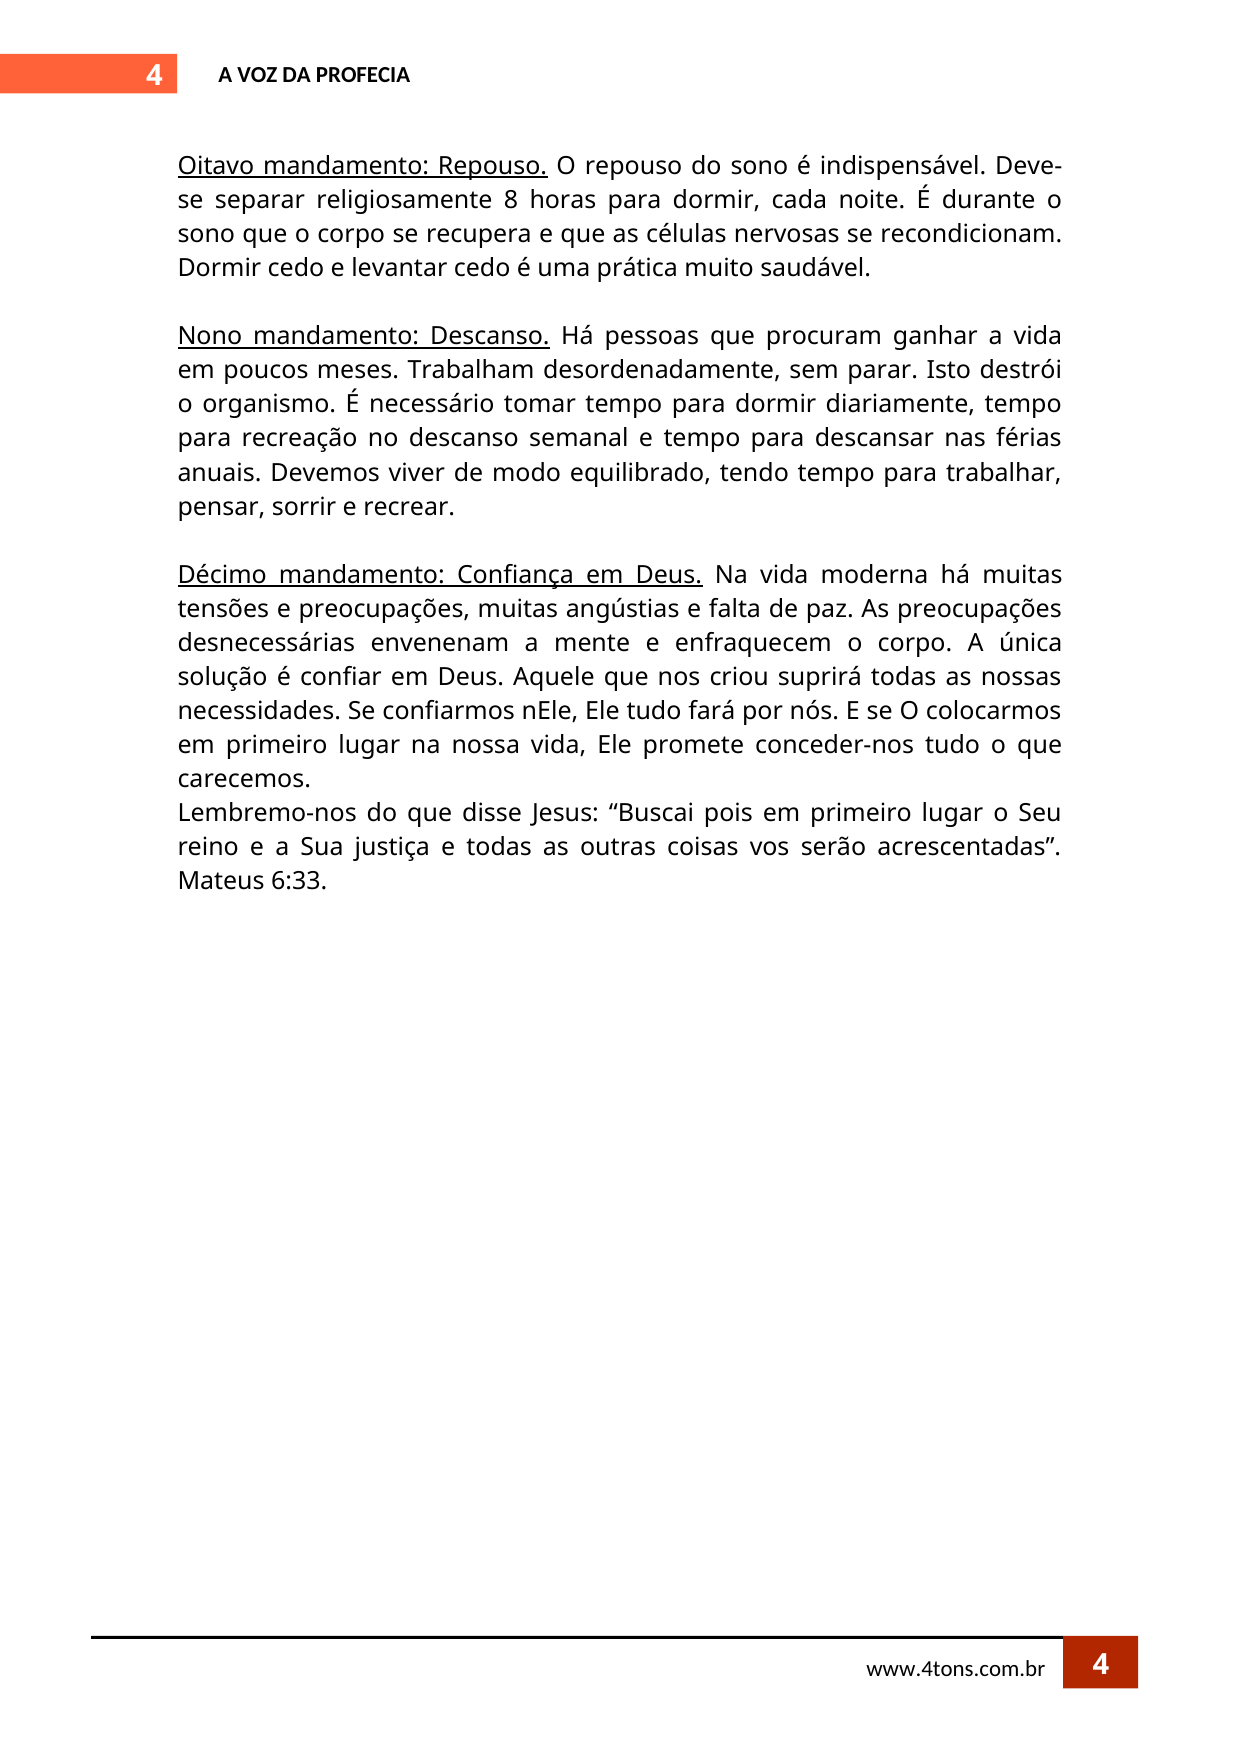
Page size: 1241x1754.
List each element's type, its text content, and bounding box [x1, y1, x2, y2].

text Oitavo mandamento: Repouso. O repouso do sono é indispensável. Deve-se separar religiosamente 8 horas para dormir, cada noite. É durante o sono que o corpo se recupera e que as células nervosas se recondicionam. Dormir cedo e levantar cedo é uma prática muito saudável. [177, 148, 1063, 284]
text Nono mandamento: Descanso. Há pessoas que procuram ganhar a vida em poucos meses. Trabalham desordenadamente, sem parar. Isto destrói o organismo. É necessário tomar tempo para dormir diariamente, tempo para recreação no descanso semanal e tempo para descansar nas férias anuais. Devemos viver de modo equilibrado, tendo tempo para trabalhar, pensar, sorrir e recrear. [177, 318, 1063, 522]
text Lembremo-nos do que disse Jesus: “Buscai pois em primeiro lugar o Seu reino e a Sua justiça e todas as outras coisas vos serão acrescentadas”. Mateus 6:33. [177, 795, 1063, 897]
text Décimo mandamento: Confiança em Deus. Na vida moderna há muitas tensões e preocupações, muitas angústias e falta de paz. As preocupações desnecessárias envenenam a mente e enfraquecem o corpo. A única solução é confiar em Deus. Aquele que nos criou suprirá todas as nossas necessidades. Se confiarmos nEle, Ele tudo fará por nós. E se O colocarmos em primeiro lugar na nossa vida, Ele promete conceder-nos tudo o que carecemos. [177, 556, 1063, 795]
